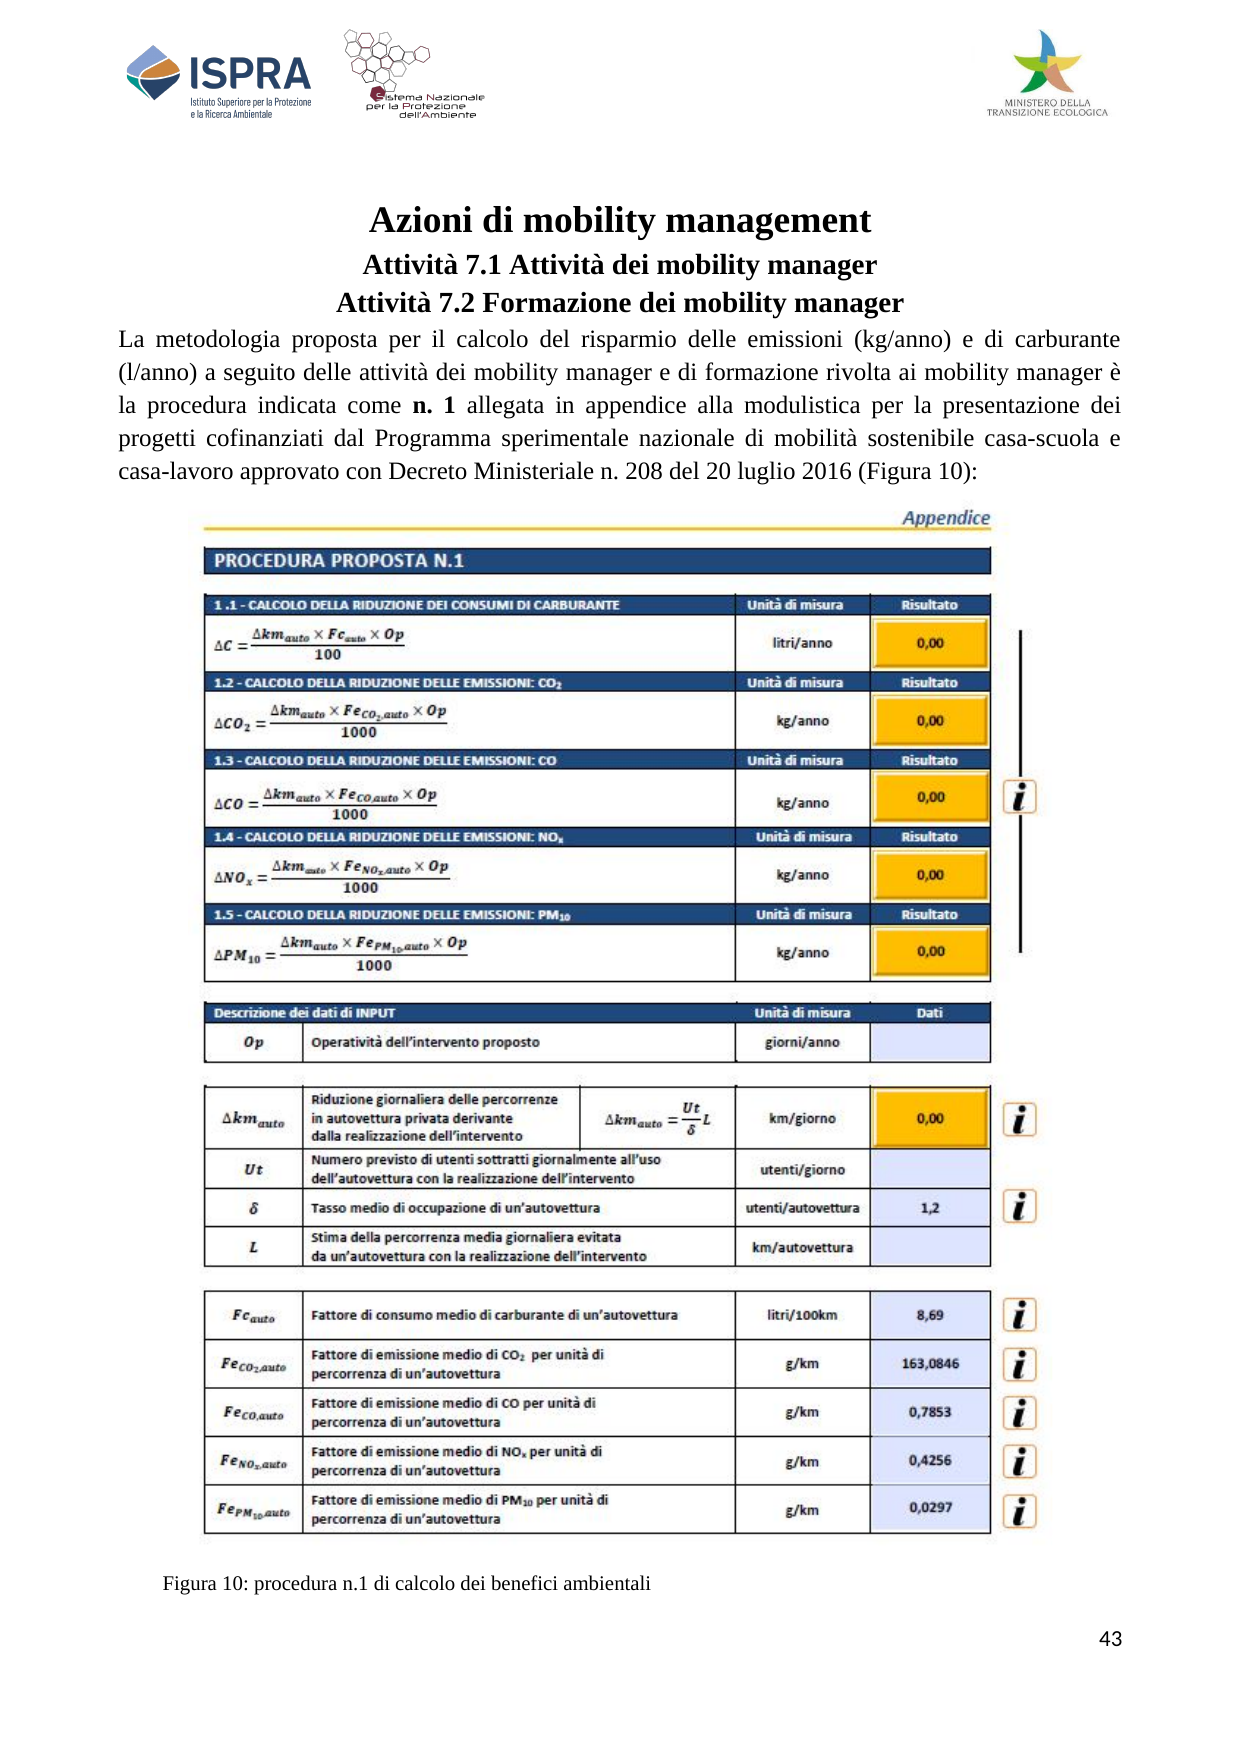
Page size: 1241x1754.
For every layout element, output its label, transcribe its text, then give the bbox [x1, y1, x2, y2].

subtitle Azioni di mobility management [118, 197, 1122, 240]
picture [188, 489, 1053, 1568]
picture [126, 29, 485, 118]
picture [970, 29, 1123, 118]
subtitle Attività 7.1 Attività dei mobility manager [118, 247, 1122, 280]
subtitle Attività 7.2 Formazione dei mobility manager [118, 285, 1122, 319]
text Figura 10: procedura n.1 di calcolo dei benefici ambientali [162, 1571, 1122, 1595]
text La metodologia proposta per il calcolo del risparmio delle emissioni (kg/anno) e di carburante (l/anno) a seguito delle attività dei mobility manager e di formazione rivolta ai mobility manager è la procedura indicata come n. 1 allegata in appendice alla modulistica per la presentazione dei progetti cofinanziati dal Programma sperimentale nazionale di mobilità sostenibile casa-scuola e casa-lavoro approvato con Decreto Ministeriale n. 208 del 20 luglio 2016 (Figura 10): [118, 324, 1122, 485]
